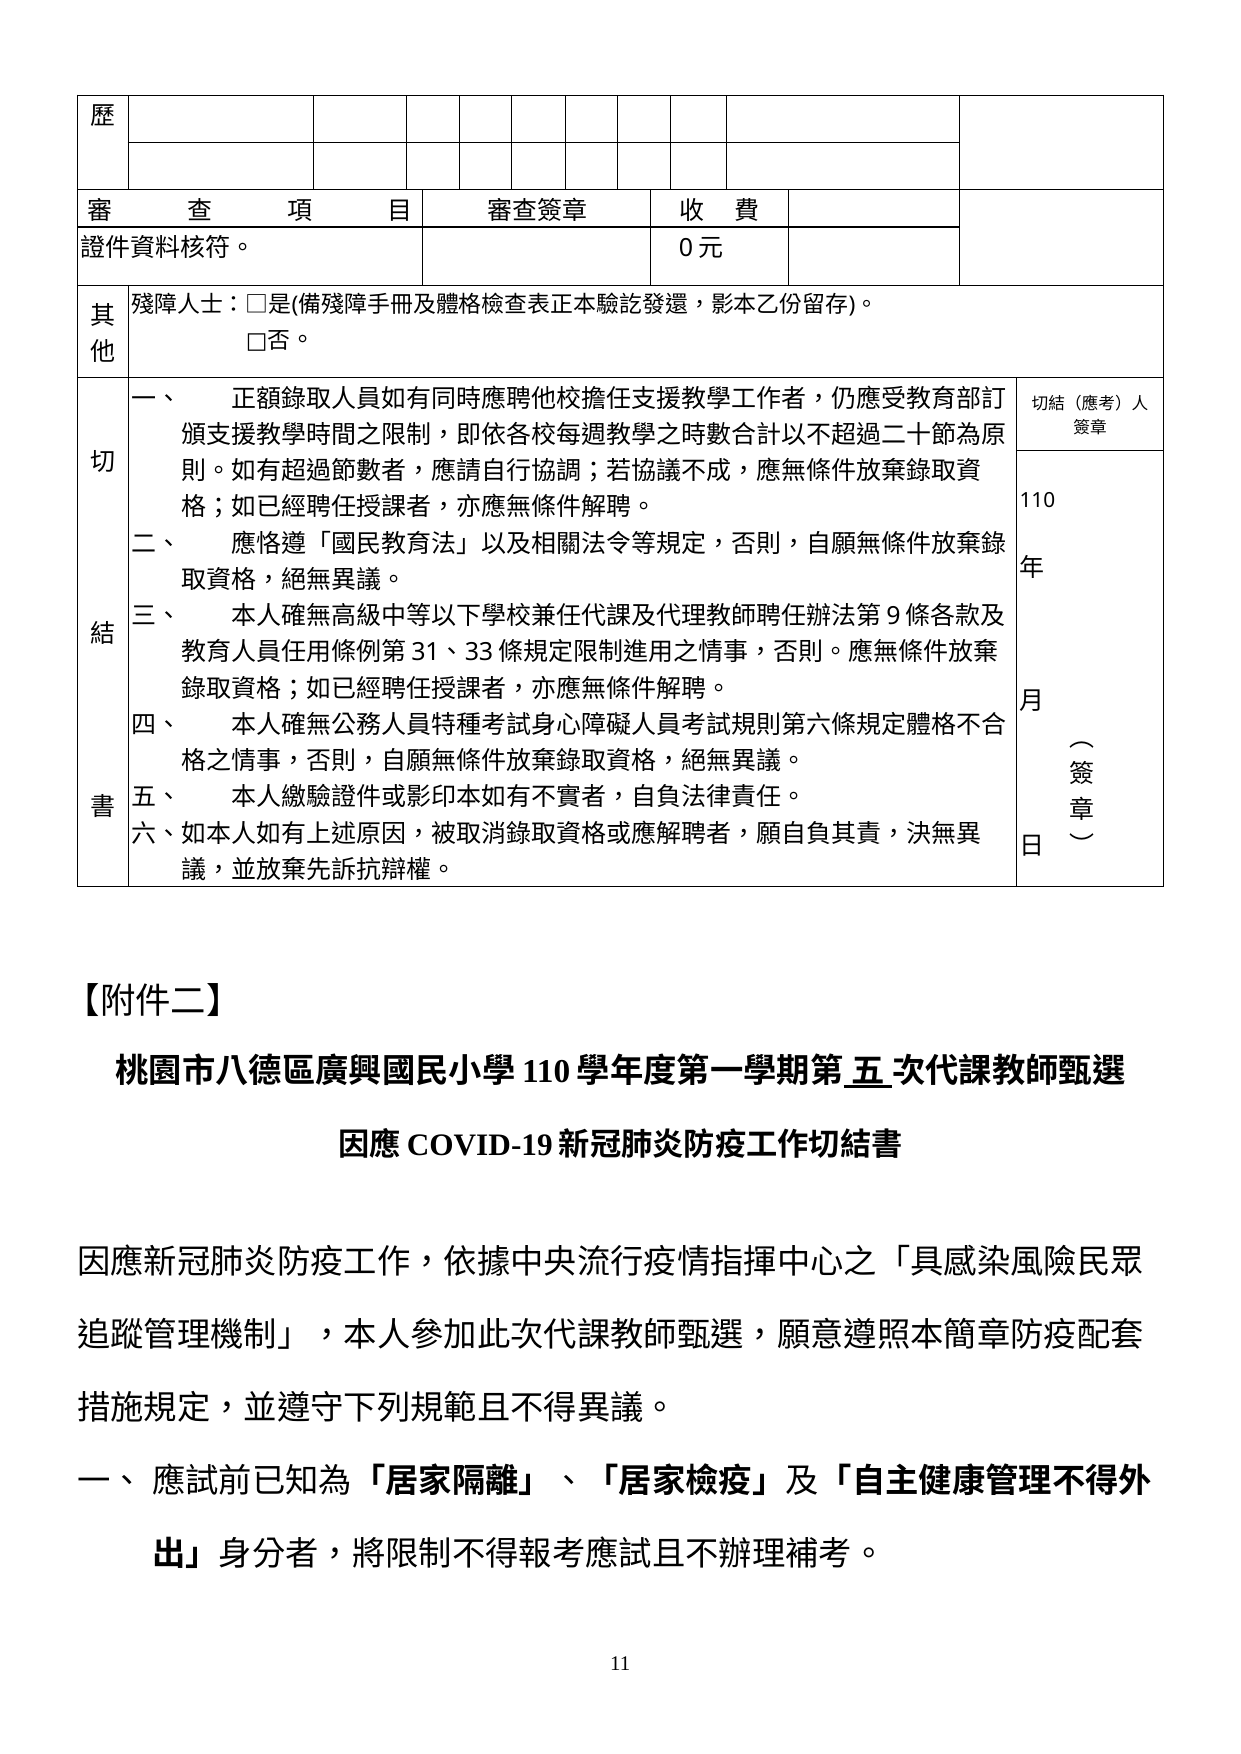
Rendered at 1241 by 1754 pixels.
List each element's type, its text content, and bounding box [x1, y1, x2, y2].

table_cell 正額錄取人員如有同時應聘他校擔任支援教學工作者，仍應受教育部訂頒支援教學時間之限制，即依各校每週教學之時數合計以不超過二十節為原則。如有超過節數者，應請自行協調；若協議不成，應無條件放棄錄取資格；如已經聘任授課者，亦應無條件解聘。 應恪遵「國民教育法」以及相關法令等規定，否則，自願無條件放棄錄取資格，絕無異議。 本人確無高級中等以下學校兼任代課及代理教師聘任辦法第9條各款及教育人員任用條例第31、33條規定限制進用之情事，否則。應無條件放棄錄取資格；如已經聘任授課者，亦應無條件解聘。 本人確無公務人員特種考試身心障礙人員考試規則第六條規定體格不合格之情事，否則，自願無條件放棄錄取資格，絕無異議。 本人繳驗證件或影印本如有不實者，自負法律責任。 六、如本人如有上述原因，被取消錄取資格或應解聘者，願自負其責，決無異議，並放棄先訴抗辯權。 [129, 378, 1016, 886]
table_cell [727, 96, 959, 142]
table_cell [789, 190, 959, 226]
table_cell [512, 96, 565, 142]
table_cell 證件資料核符。 [78, 228, 422, 285]
table_cell [960, 190, 1163, 285]
table_cell [423, 228, 650, 285]
table_cell [129, 96, 313, 142]
table_cell [460, 143, 511, 189]
table_cell [407, 96, 459, 142]
text 桃園市八德區廣興國民小學110學年度第一學期第 五 次代課教師甄選 [77, 1024, 1163, 1097]
table_cell 審查簽章 [423, 190, 650, 226]
table_cell [618, 96, 670, 142]
table_cell [512, 143, 565, 189]
table_cell 審 查 項 目 [78, 190, 422, 226]
table_cell 其 他 [78, 286, 128, 377]
text 【附件二】 [64, 973, 1163, 1024]
table_cell [407, 143, 459, 189]
list 應試前已知為「居家隔離」、「居家檢疫」及「自主健康管理不得外 [77, 1434, 1163, 1507]
table_cell [671, 96, 726, 142]
table_cell [727, 143, 959, 189]
table_cell [789, 228, 959, 285]
table_cell 110 年 月 ︵ 簽 章 日 ︶ [1017, 451, 1163, 886]
table_cell [129, 143, 313, 189]
table_cell [314, 96, 406, 142]
table_cell 0元 [651, 228, 788, 285]
table_cell [566, 96, 617, 142]
table_cell 收 費 [651, 190, 788, 226]
list 出」身分者，將限制不得報考應試且不辦理補考。 [152, 1507, 1163, 1580]
table_cell [671, 143, 726, 189]
text 因應COVID-19新冠肺炎防疫工作切結書 [77, 1097, 1163, 1170]
table_cell [566, 143, 617, 189]
table_cell [460, 96, 511, 142]
table_cell [618, 143, 670, 189]
text 因應新冠肺炎防疫工作，依據中央流行疫情指揮中心之「具感染風險民眾追蹤管理機制」，本人參加此次代課教師甄選，願意遵照本簡章防疫配套措施規定，並遵守下列規範且不得異議。 [77, 1215, 1163, 1434]
table_cell 切結（應考）人 簽章 [1017, 378, 1163, 450]
table_cell 殘障人士：□是(備殘障手冊及體格檢查表正本驗訖發還，影本乙份留存)。 □否。 [129, 286, 1163, 377]
table_cell [314, 143, 406, 189]
table_cell 切 結 書 [78, 378, 128, 886]
